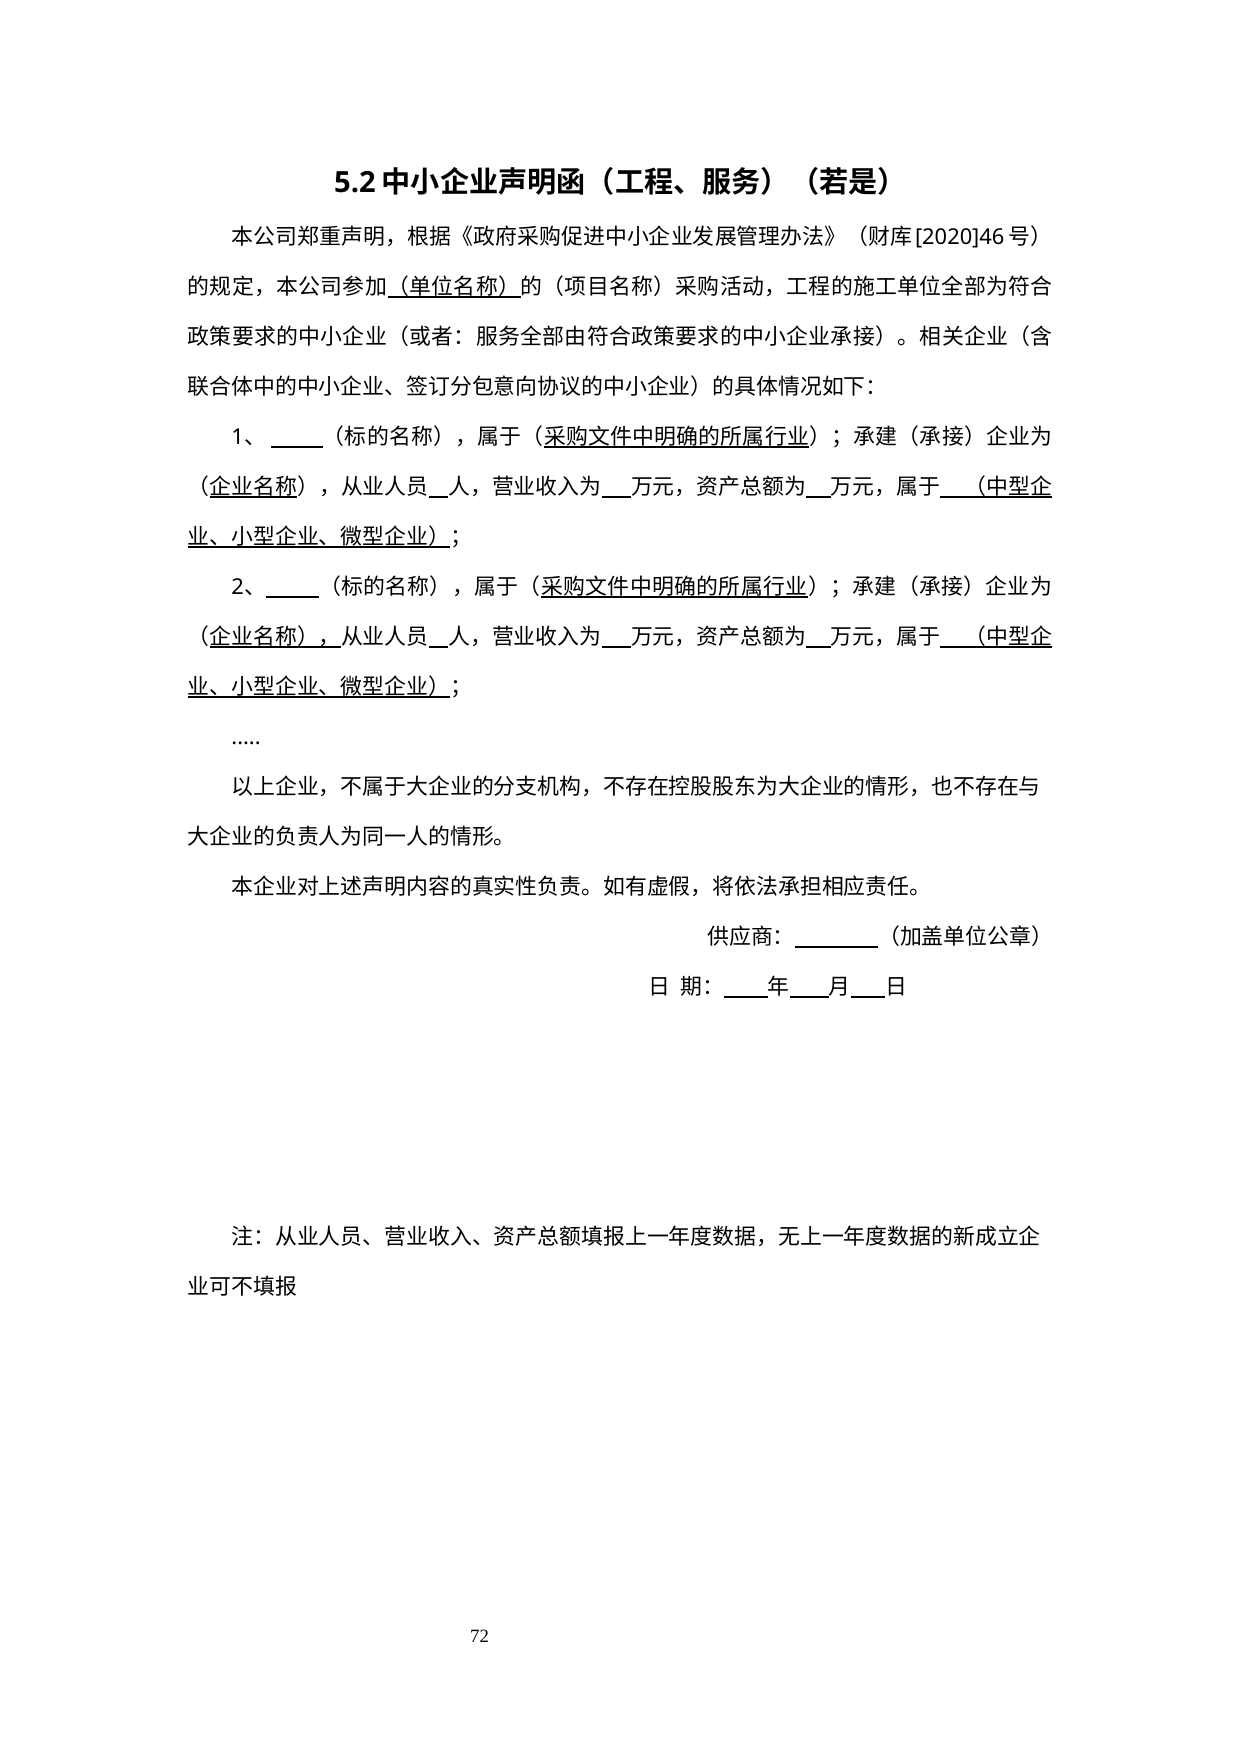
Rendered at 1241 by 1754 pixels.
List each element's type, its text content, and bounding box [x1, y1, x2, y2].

text 以上企业，不属于大企业的分支机构，不存在控股股东为大企业的情形，也不存在与大企业的负责人为同一人的情形。 [187, 754, 1053, 854]
text 2、 （标的名称），属于（采购文件中明确的所属行业）；承建（承接）企业为（企业名称），从业人员 人，营业收入为 万元，资产总额为 万元，属于 （中型企业、小型企业、微型企业）； [187, 554, 1053, 704]
text 日 期： 年 月 日 [187, 954, 1053, 1004]
text 供应商： （加盖单位公章） [187, 904, 1053, 954]
text ..... [187, 704, 1053, 754]
text 本企业对上述声明内容的真实性负责。如有虚假，将依法承担相应责任。 [187, 854, 1053, 904]
text 本公司郑重声明，根据《政府采购促进中小企业发展管理办法》（财库[2020]46号）的规定，本公司参加（单位名称）的（项目名称）采购活动，工程的施工单位全部为符合政策要求的中小企业（或者：服务全部由符合政策要求的中小企业承接）。相关企业（含联合体中的中小企业、签订分包意向协议的中小企业）的具体情况如下： [187, 204, 1053, 404]
list 1、 （标的名称），属于（采购文件中明确的所属行业）；承建（承接）企业为（企业名称），从业人员 人，营业收入为 万元，资产总额为 万元，属于 （中型企业、小型企业、微型企业）； [187, 404, 1053, 554]
subtitle 5.2中小企业声明函（工程、服务）（若是） [187, 152, 1053, 202]
text 注：从业人员、营业收入、资产总额填报上一年度数据，无上一年度数据的新成立企业可不填报 [187, 1204, 1053, 1304]
